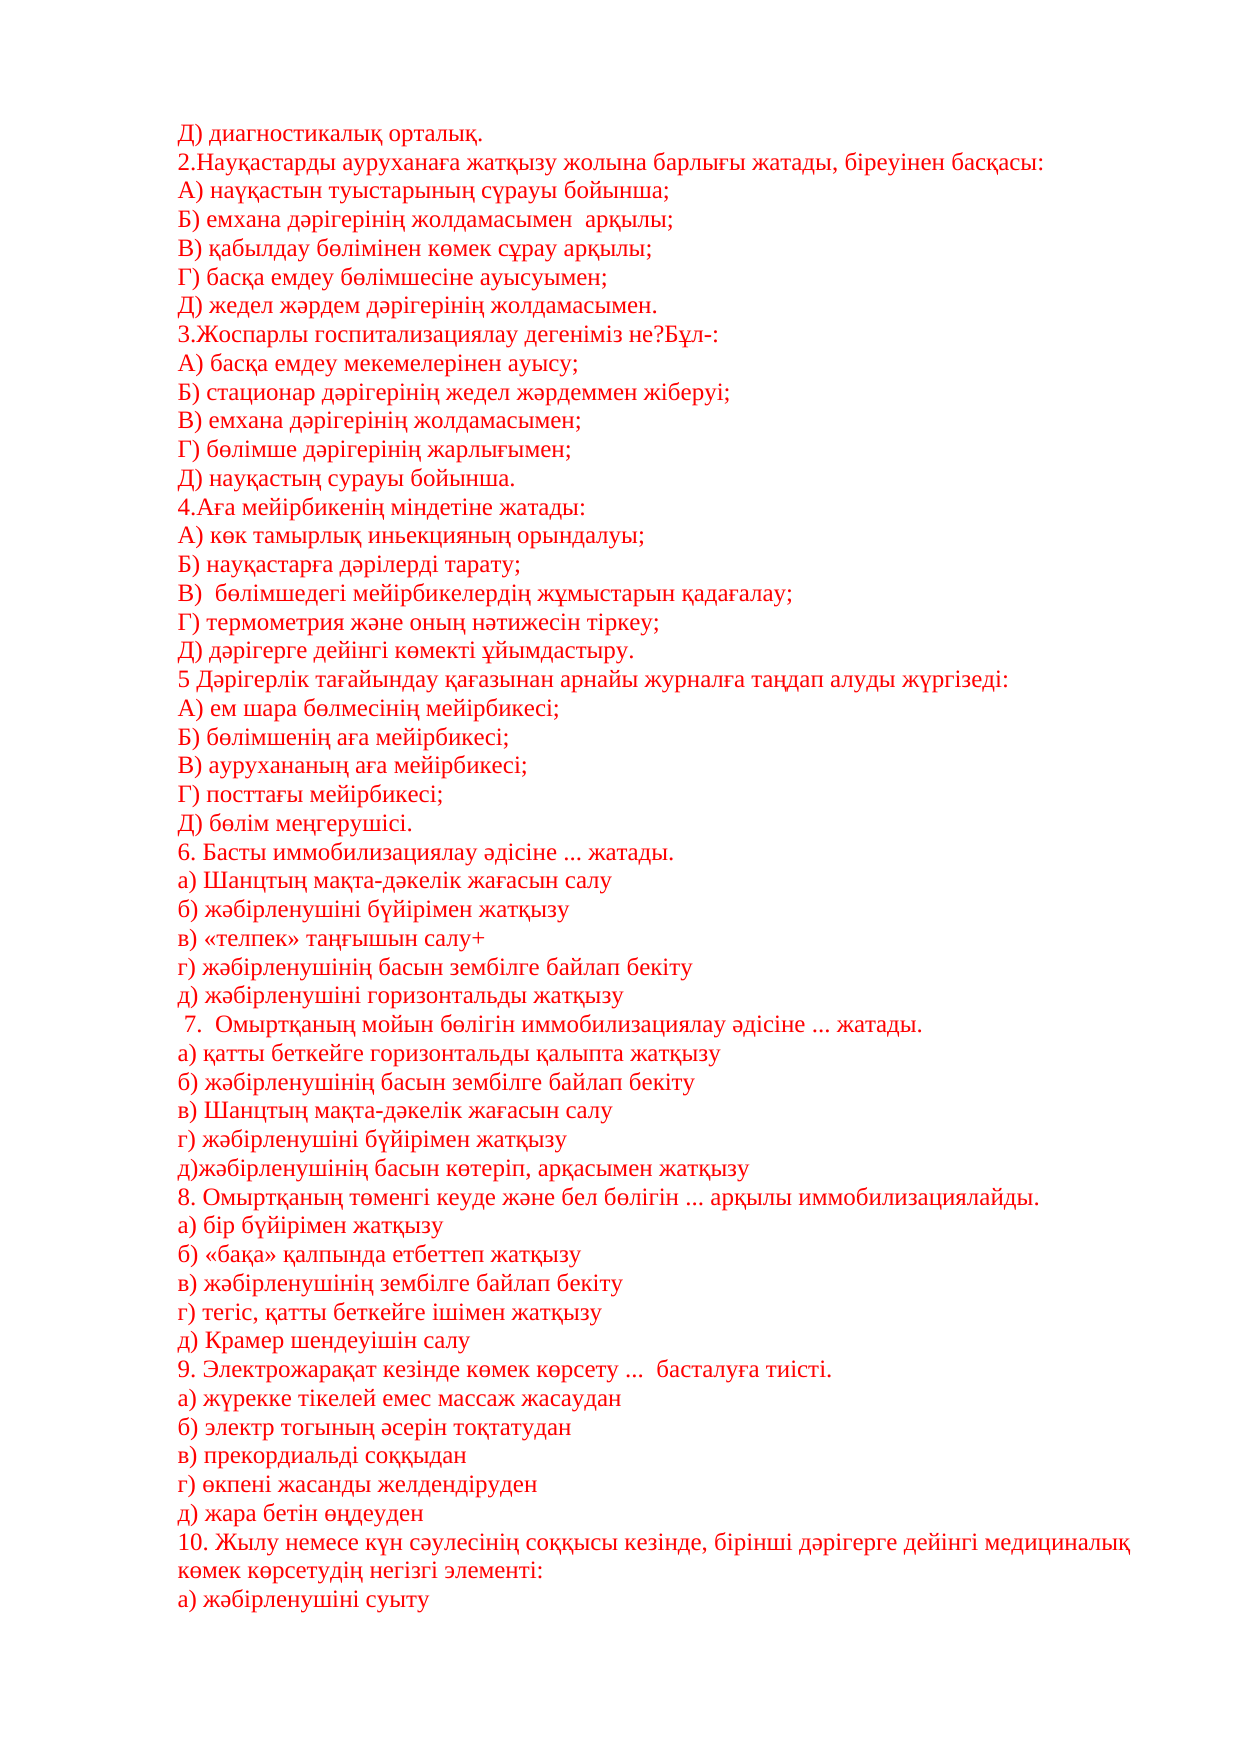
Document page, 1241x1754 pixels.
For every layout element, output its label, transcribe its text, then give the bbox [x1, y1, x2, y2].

text г) тегіс, қатты беткейге ішімен жатқызу [177, 1297, 1152, 1326]
text В) аурухананың аға мейірбикесі; [177, 751, 1152, 779]
text Г) басқа емдеу бөлімшесіне ауысуымен; [177, 262, 1152, 291]
text 3.Жоспарлы госпитализациялау дегеніміз не?Бұл-: [177, 319, 1152, 348]
text г) өкпені жасанды желдендіруден [177, 1469, 1152, 1498]
text Б) стационар дәрігерінің жедел жәрдеммен жіберуі; [177, 377, 1152, 406]
text д) Крамер шендеуішін салу [177, 1326, 1152, 1354]
text б) жәбірленушіні бүйірімен жатқызу [177, 894, 1152, 923]
text а) бір бүйірімен жатқызу [177, 1211, 1152, 1239]
text г) жәбірленушіні бүйірімен жатқызу [177, 1124, 1152, 1153]
text б) электр тогының әсерін тоқтатудан [177, 1412, 1152, 1441]
text в) жәбірленушінің зембілге байлап бекіту [177, 1268, 1152, 1297]
text д) жәбірленушіні горизонтальды жатқызу [177, 981, 1152, 1009]
text 5 Дәрігерлік тағайындау қағазынан арнайы журналға таңдап алуды жүргізеді: [177, 664, 1152, 693]
text б) жәбірленушінің басын зембілге байлап бекіту [177, 1067, 1152, 1096]
text A) көк тамырлық иньекцияның орындалуы; [177, 521, 1152, 549]
text 10. Жылу немесе күн сәулесінің соққысы кезінде, бірінші дәрігерге дейінгі медициналық көмек көрсетудің негізгі элементі: [177, 1527, 1152, 1584]
text 4.Аға мейірбикенің міндетіне жатады: [177, 492, 1152, 521]
text В) қабылдау бөлімінен көмек сұрау арқылы; [177, 233, 1152, 262]
text Б) бөлімшенің аға мейірбикесі; [177, 722, 1152, 751]
text Г) термометрия және оның нәтижесін тіркеу; [177, 607, 1152, 636]
text A) ем шара бөлмесінің мейірбикесі; [177, 693, 1152, 722]
text Г) посттағы мейірбикесі; [177, 779, 1152, 808]
text Г) бөлімше дәрігерінің жарлығымен; [177, 434, 1152, 463]
text а) қатты беткейге горизонтальды қалыпта жатқызу [177, 1038, 1152, 1067]
text Д) бөлім меңгерушісі. [177, 808, 1152, 837]
text а) жүрекке тікелей емес массаж жасаудан [177, 1383, 1152, 1412]
text 8. Омыртқаның төменгі кеуде және бел бөлігін ... арқылы иммобилизациялайды. [177, 1182, 1152, 1211]
text в) прекордиальді соққыдан [177, 1441, 1152, 1469]
text 7. Омыртқаның мойын бөлігін иммобилизациялау әдісіне ... жатады. [177, 1009, 1152, 1038]
text д)жәбірленушінің басын көтеріп, арқасымен жатқызу [177, 1153, 1152, 1182]
text Д) жедел жәрдем дәрігерінің жолдамасымен. [177, 291, 1152, 319]
text Б) емхана дәрігерінің жолдамасымен арқылы; [177, 204, 1152, 233]
text г) жәбірленушінің басын зембілге байлап бекіту [177, 952, 1152, 981]
text В) бөлімшедегі мейірбикелердің жұмыстарын қадағалау; [177, 578, 1152, 607]
text а) Шанцтың мақта-дәкелік жағасын салу [177, 866, 1152, 894]
text д) жара бетін өңдеуден [177, 1498, 1152, 1527]
text В) емхана дәрігерінің жолдамасымен; [177, 406, 1152, 434]
text Д) диагностикалық орталық. [177, 118, 1152, 147]
text в) «телпек» таңғышын салу+ [177, 923, 1152, 952]
text 6. Басты иммобилизациялау әдісіне ... жатады. [177, 837, 1152, 866]
text Б) науқастарға дәрілерді тарату; [177, 549, 1152, 578]
text A) басқа емдеу мекемелерінен ауысу; [177, 348, 1152, 377]
text Д) науқастың сурауы бойынша. [177, 463, 1152, 492]
text A) наүқастын туыстарының сүрауы бойынша; [177, 176, 1152, 204]
text а) жәбірленушіні суыту [177, 1584, 1152, 1613]
text б) «бақа» қалпында етбеттеп жатқызу [177, 1239, 1152, 1268]
text 9. Электрожарақат кезінде көмек көрсету ... басталуға тиісті. [177, 1354, 1152, 1383]
text Д) дәрігерге дейінгі көмекті ұйымдастыру. [177, 636, 1152, 664]
text 2.Науқастарды ауруханаға жатқызу жолына барлығы жатады, біреуінен басқасы: [177, 147, 1152, 176]
text в) Шанцтың мақта-дәкелік жағасын салу [177, 1096, 1152, 1124]
